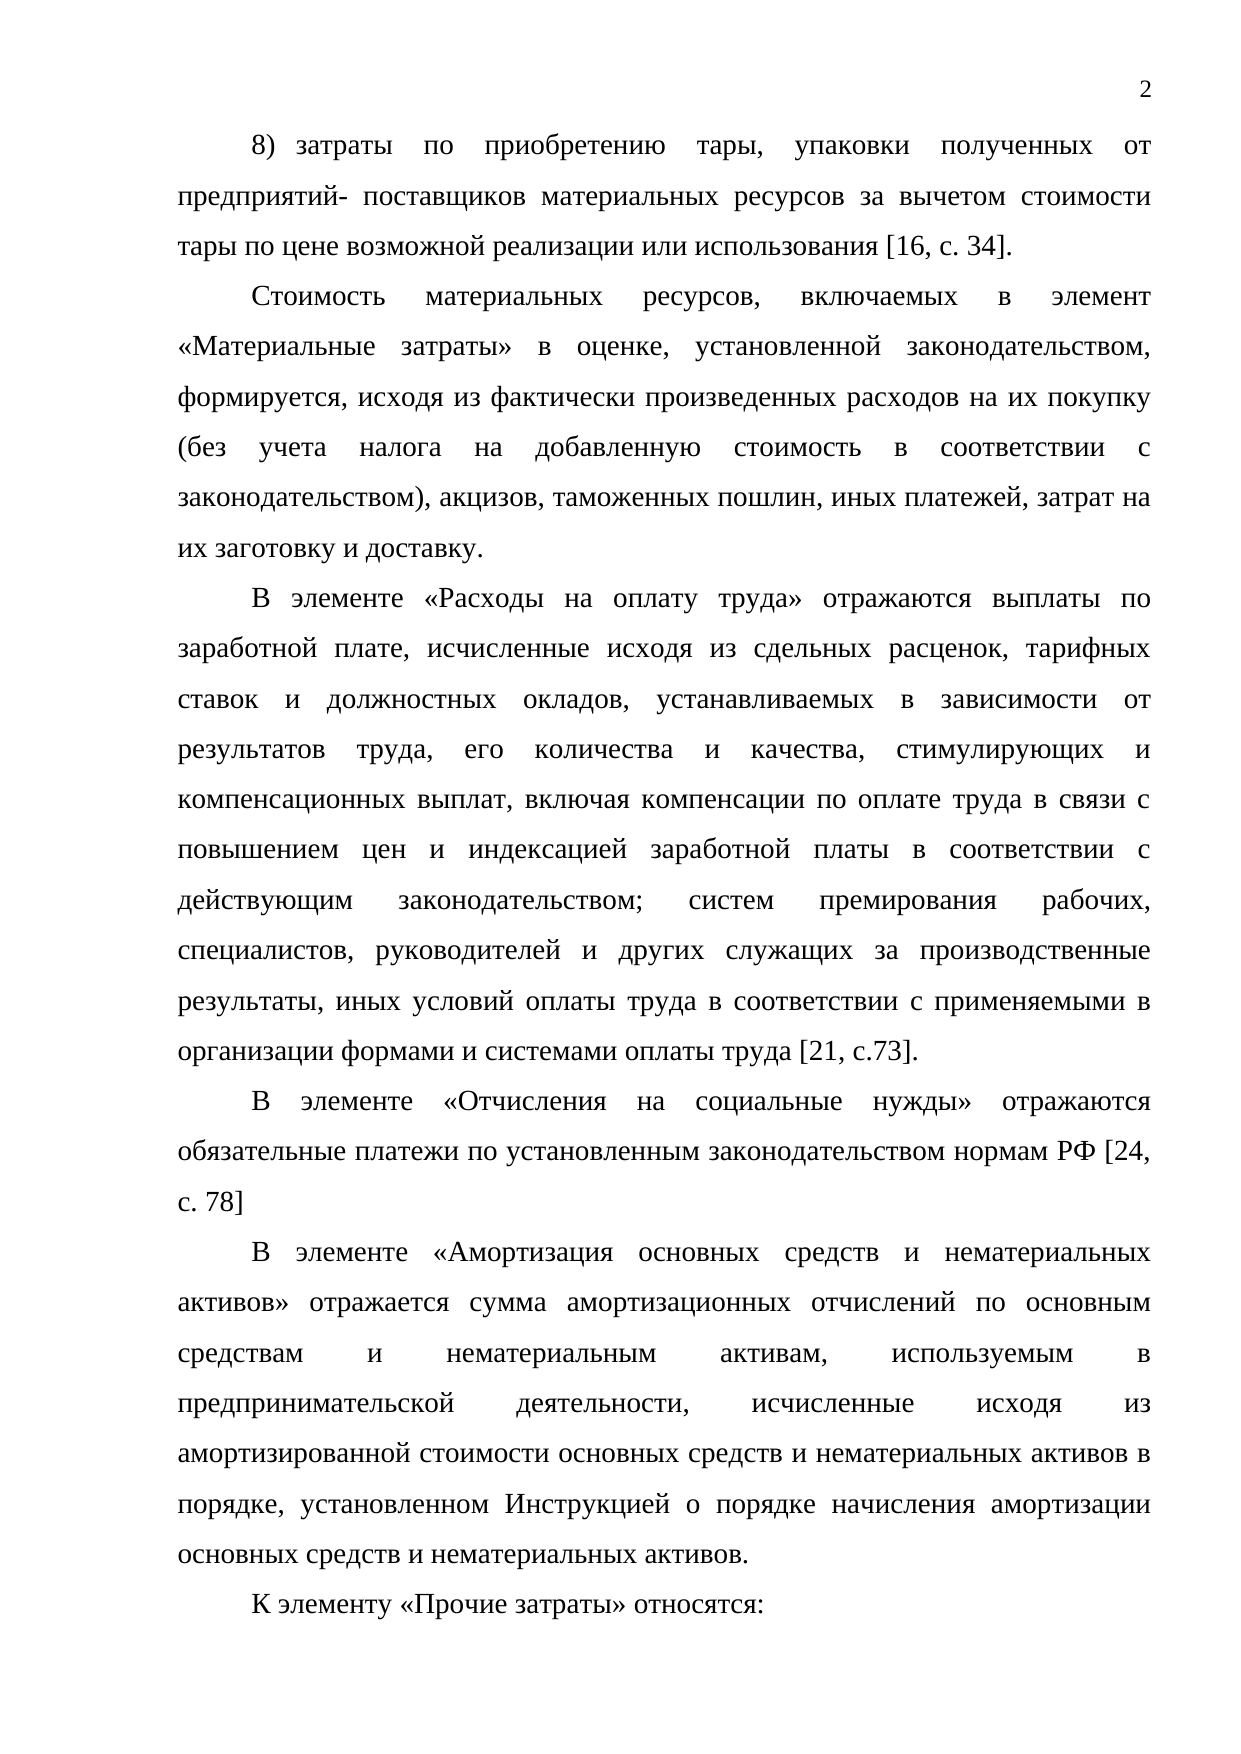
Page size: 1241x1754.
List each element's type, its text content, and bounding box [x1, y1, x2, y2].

text Стоимость материальных ресурсов, включаемых в элемент «Материальные затраты» в оценке, установленной законодательством, формируется, исходя из фактически произведенных расходов на их покупку (без учета налога на добавленную стоимость в соответствии с законодательством), акцизов, таможенных пошлин, иных платежей, затрат на их заготовку и доставку. [177, 278, 1152, 563]
text В элементе «Амортизация основных средств и нематериальных активов» отражается сумма амортизационных отчислений по основным средствам и нематериальным активам, используемым в предпринимательской деятельности, исчисленные исходя из амортизированной стоимости основных средств и нематериальных активов в порядке, установленном Инструкцией о порядке начисления амортизации основных средств и нематериальных активов. [177, 1234, 1152, 1569]
text К элементу «Прочие затраты» относятся: [177, 1586, 1152, 1620]
text В элементе «Отчисления на социальные нужды» отражаются обязательные платежи по установленным законодательством нормам РФ [24, с. 78] [177, 1083, 1152, 1217]
text В элементе «Расходы на оплату труда» отражаются выплаты по заработной плате, исчисленные исходя из сдельных расценок, тарифных ставок и должностных окладов, устанавливаемых в зависимости от результатов труда, его количества и качества, стимулирующих и компенсационных выплат, включая компенсации по оплате труда в связи с повышением цен и индексацией заработной платы в соответствии с действующим законодательством; систем премирования рабочих, специалистов, руководителей и других служащих за производственные результаты, иных условий оплаты труда в соответствии с применяемыми в организации формами и системами оплаты труда [21, c.73]. [177, 580, 1152, 1066]
list затраты по приобретению тары, упаковки полученных от предприятий- поставщиков материальных ресурсов за вычетом стоимости тары по цене возможной реализации или использования [16, с. 34]. [177, 127, 1152, 261]
